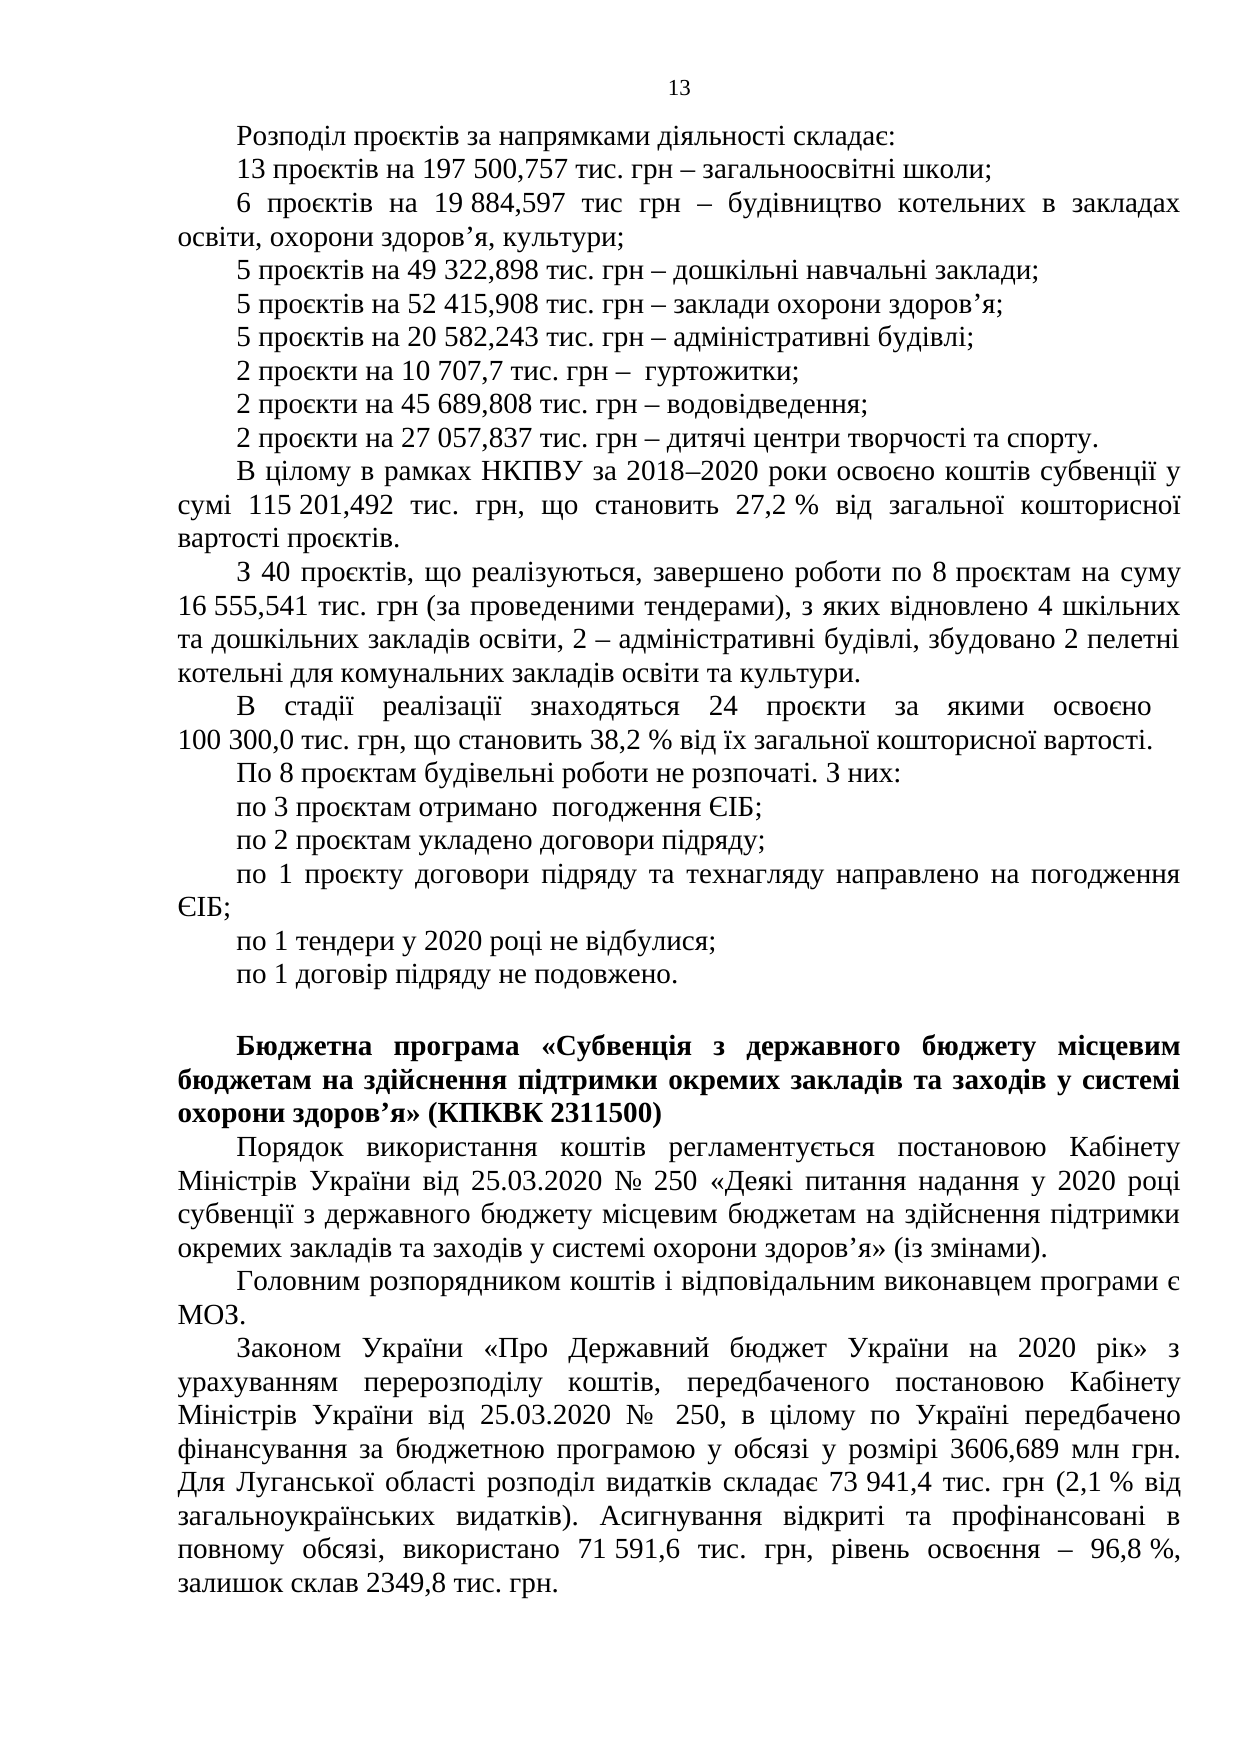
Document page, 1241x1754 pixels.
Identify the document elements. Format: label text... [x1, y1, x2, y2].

text В стадії реалізації знаходяться 24 проєкти за якими освоєно 100 300,0 тис. грн, що становить 38,2 % від їх загальної кошторисної вартості. [177, 688, 1181, 755]
text 5 проєктів на 49 322,898 тис. грн – дошкільні навчальні заклади; [177, 252, 1181, 286]
list Порядок використання коштів регламентується постановою Кабінету Міністрів України від 25.03.2020 № 250 «Деякі питання надання у 2020 році субвенції з державного бюджету місцевим бюджетам на здійснення підтримки окремих закладів та заходів у системі охорони здоров’я» (із змінами). [177, 1129, 1181, 1196]
text по 2 проєктам укладено договори підряду; [177, 822, 1181, 856]
text 5 проєктів на 20 582,243 тис. грн – адміністративні будівлі; [177, 319, 1181, 353]
text по 1 договір підряду не подовжено. [177, 957, 1181, 990]
text Законом України «Про Державний бюджет України на 2020 рік» з урахуванням перерозподілу коштів, передбаченого постановою Кабінету Міністрів України від 25.03.2020 № 250, в цілому по Україні передбачено фінансування за бюджетною програмою у обсязі у розмірі 3606,689 млн грн. Для Луганської області розподіл видатків складає 73 941,4 тис. грн (2,1 % від загальноукраїнських видатків). Асигнування відкриті та профінансовані в повному обсязі, використано 71 591,6 тис. грн, рівень освоєння – 96,8 %, залишок склав 2349,8 тис. грн. [177, 1330, 1181, 1498]
text 6 проєктів на 19 884,597 тис грн – будівництво котельних в закладах освіти, охорони здоров’я, культури; [177, 185, 1181, 252]
list Бюджетна програма «Субвенція з державного бюджету місцевим бюджетам на здійснення підтримки окремих закладів та заходів у системі охорони здоров’я» (КПКВК 2311500) [177, 1028, 1181, 1129]
text В цілому в рамках НКПВУ за 2018–2020 роки освоєно коштів субвенції у сумі 115 201,492 тис. грн, що становить 27,2 % від загальної кошторисної вартості проєктів. [177, 453, 1181, 554]
text 2 проєкти на 45 689,808 тис. грн – водовідведення; [177, 386, 1181, 420]
text 5 проєктів на 52 415,908 тис. грн – заклади охорони здоров’я; [177, 286, 1181, 319]
text По 8 проєктам будівельні роботи не розпочаті. З них: [177, 755, 1181, 789]
text 2 проєкти на 27 057,837 тис. грн – дитячі центри творчості та спорту. [177, 420, 1181, 453]
text Розподіл проєктів за напрямками діяльності складає: [177, 118, 1181, 152]
text по 1 тендери у 2020 році не відбулися; [177, 923, 1181, 957]
list Головним розпорядником коштів і відповідальним виконавцем програми є МОЗ. [177, 1263, 1181, 1330]
text 2 проєкти на 10 707,7 тис. грн – гуртожитки; [177, 353, 1181, 386]
text по 3 проєктам отримано погодження ЄІБ; [177, 789, 1181, 822]
text З 40 проєктів, що реалізуються, завершено роботи по 8 проєктам на суму 16 555,541 тис. грн (за проведеними тендерами), з яких відновлено 4 шкільних та дошкільних закладів освіти, 2 – адміністративні будівлі, збудовано 2 пелетні котельні для комунальних закладів освіти та культури. [177, 554, 1181, 688]
text 13 проєктів на 197 500,757 тис. грн – загальноосвітні школи; [177, 152, 1181, 185]
text Законом України «Про Державний бюджет України на 2020 рік» з урахуванням перерозподілу коштів, передбаченого постановою Кабінету Міністрів України від 25.03.2020 № 250, в цілому по Україні передбачено фінансування за бюджетною програмою у обсязі у розмірі 3606,689 млн грн. Для Луганської області розподіл видатків складає 73 941,4 тис. грн (2,1 % від загальноукраїнських видатків). Асигнування відкриті та профінансовані в повному обсязі, використано 71 591,6 тис. грн, рівень освоєння – 96,8 %, залишок склав 2349,8 тис. грн. [177, 1532, 1181, 1599]
text по 1 проєкту договори підряду та технагляду направлено на погодження ЄІБ; [177, 856, 1181, 923]
